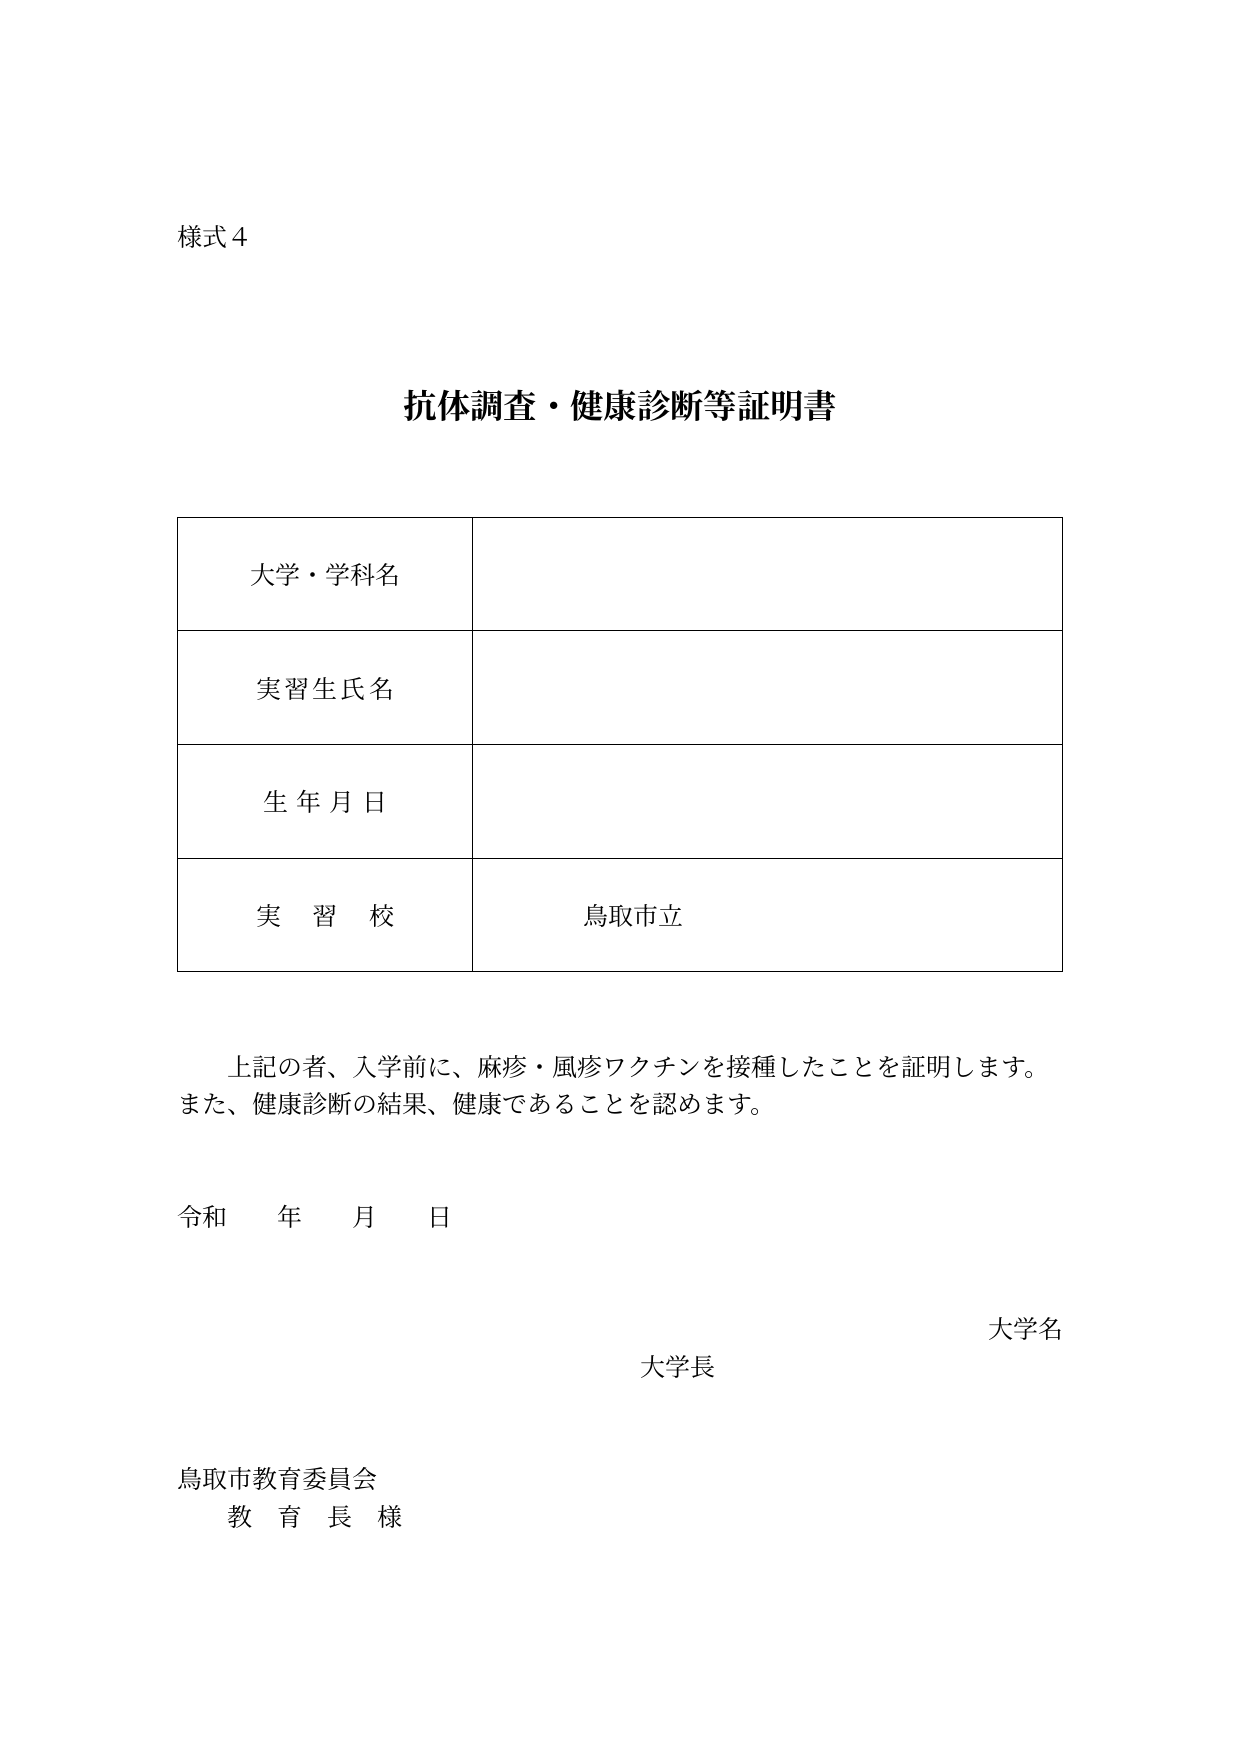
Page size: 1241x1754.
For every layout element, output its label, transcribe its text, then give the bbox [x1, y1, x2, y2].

table_cell 生年月日 [178, 745, 472, 857]
text 大学名 [177, 1309, 1063, 1347]
table_header [473, 518, 1062, 630]
text 様式４ [177, 217, 1063, 254]
table_cell [473, 631, 1062, 744]
table_cell 鳥取市立 [473, 859, 1062, 971]
table_header 大学・学科名 [178, 518, 472, 630]
text 教 育 長 様 [177, 1497, 1063, 1534]
table_cell 実習生氏名 [178, 631, 472, 744]
text 上記の者、入学前に、麻疹・風疹ワクチンを接種したことを証明します。また、健康診断の結果、健康であることを認めます。 [177, 1047, 1063, 1122]
text 抗体調査・健康診断等証明書 [177, 367, 1063, 442]
table_cell 実 習 校 [178, 859, 472, 971]
table_cell [473, 745, 1062, 857]
text 令和 年 月 日 [177, 1197, 1063, 1234]
text 大学長 [177, 1347, 963, 1384]
text 鳥取市教育委員会 [177, 1459, 1063, 1497]
